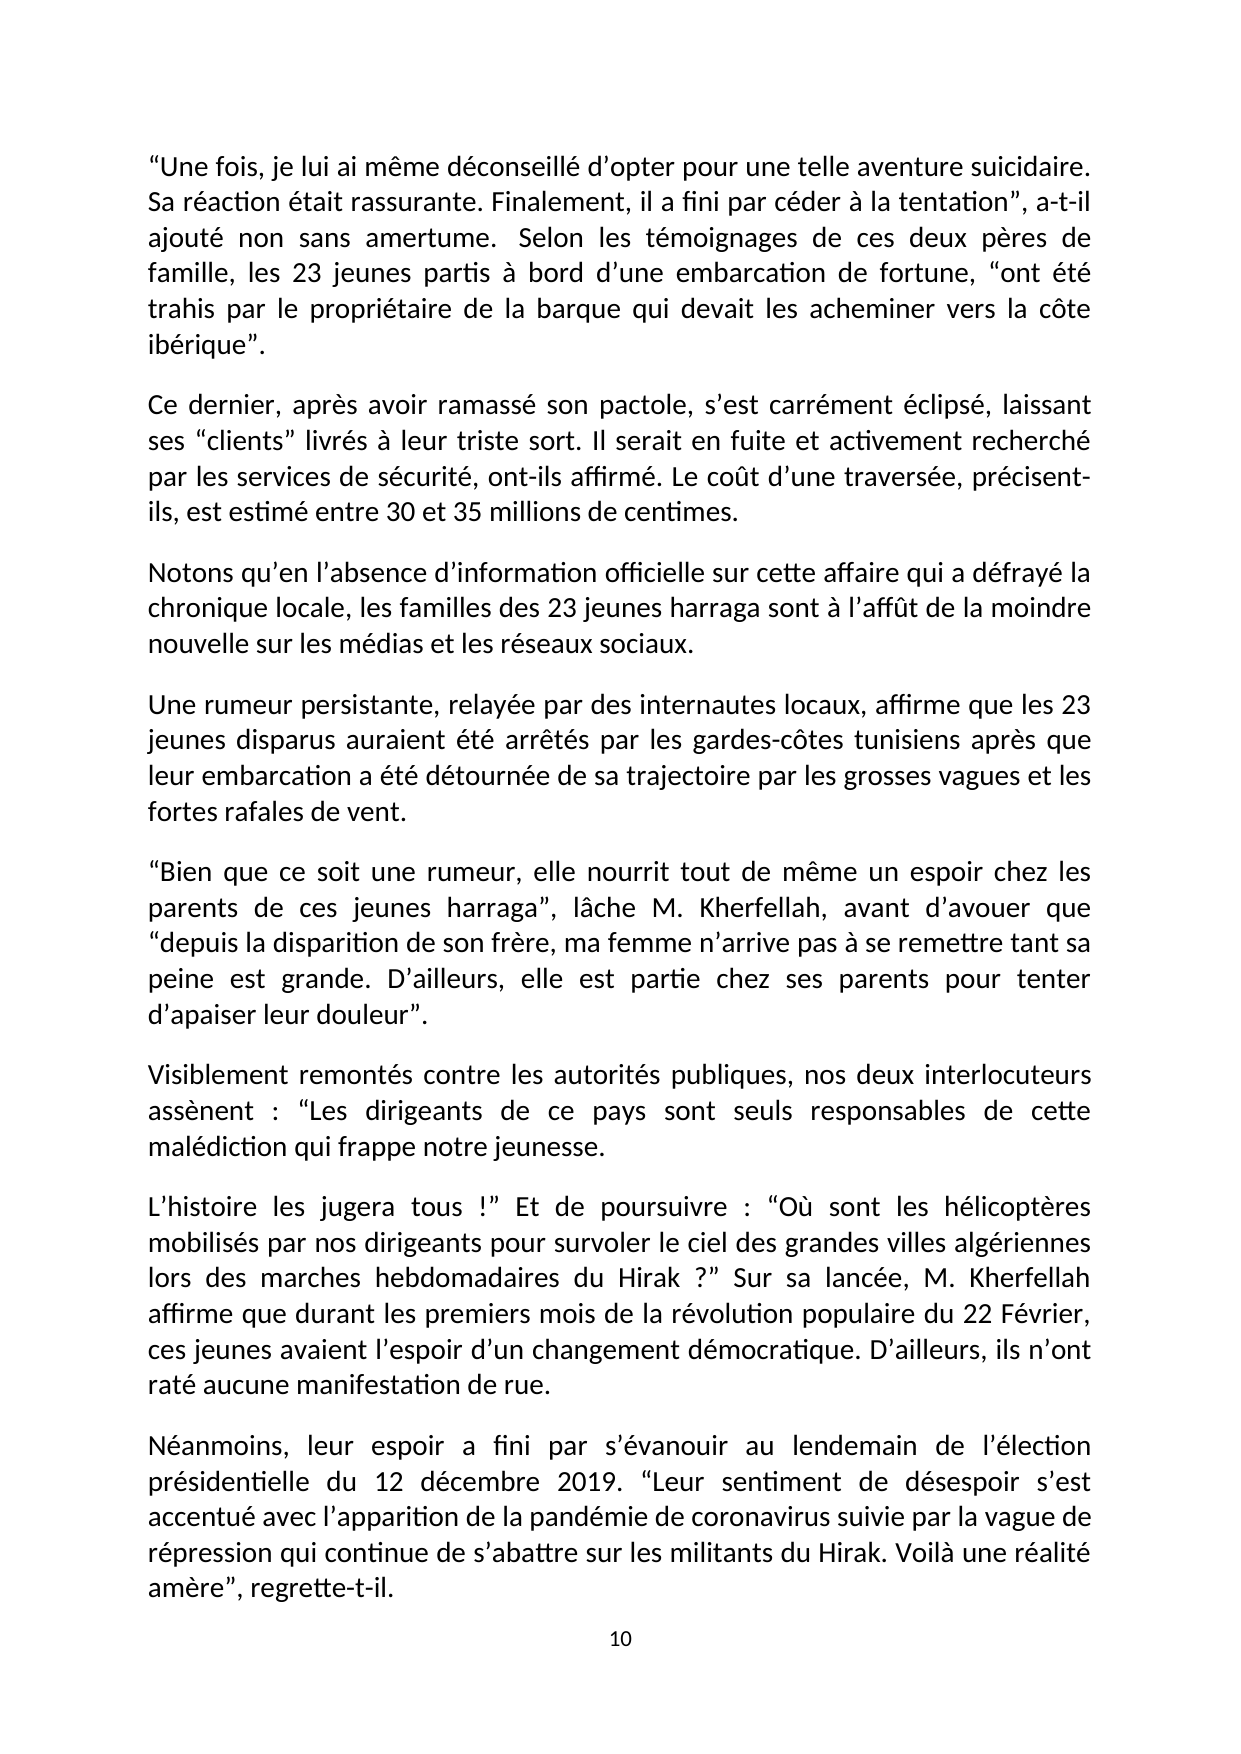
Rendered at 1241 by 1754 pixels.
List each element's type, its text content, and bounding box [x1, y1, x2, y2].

text Visiblement remontés contre les autorités publiques, nos deux interlocuteurs assènent : “Les dirigeants de ce pays sont seuls responsables de cette malédiction qui frappe notre jeunesse. [148, 1056, 1093, 1163]
text Ce dernier, après avoir ramassé son pactole, s’est carrément éclipsé, laissant ses “clients” livrés à leur triste sort. Il serait en fuite et activement recherché par les services de sécurité, ont-ils affirmé. Le coût d’une traversée, précisent-ils, est estimé entre 30 et 35 millions de centimes. [148, 386, 1093, 529]
text Une rumeur persistante, relayée par des internautes locaux, affirme que les 23 jeunes disparus auraient été arrêtés par les gardes-côtes tunisiens après que leur embarcation a été détournée de sa trajectoire par les grosses vagues et les fortes rafales de vent. [148, 686, 1093, 828]
text “Une fois, je lui ai même déconseillé d’opter pour une telle aventure suicidaire. Sa réaction était rassurante. Finalement, il a fini par céder à la tentation”, a-t-il ajouté non sans amertume. Selon les témoignages de ces deux pères de famille, les 23 jeunes partis à bord d’une embarcation de fortune, “ont été trahis par le propriétaire de la barque qui devait les acheminer vers la côte ibérique”. [148, 148, 1093, 361]
text Notons qu’en l’absence d’information officielle sur cette affaire qui a défrayé la chronique locale, les familles des 23 jeunes harraga sont à l’affût de la moindre nouvelle sur les médias et les réseaux sociaux. [148, 554, 1093, 661]
text Néanmoins, leur espoir a fini par s’évanouir au lendemain de l’élection présidentielle du 12 décembre 2019. “Leur sentiment de désespoir s’est accentué avec l’apparition de la pandémie de coronavirus suivie par la vague de répression qui continue de s’abattre sur les militants du Hirak. Voilà une réalité amère”, regrette-t-il. [148, 1427, 1093, 1605]
text L’histoire les jugera tous !” Et de poursuivre : “Où sont les hélicoptères mobilisés par nos dirigeants pour survoler le ciel des grandes villes algériennes lors des marches hebdomadaires du Hirak ?” Sur sa lancée, M. Kherfellah affirme que durant les premiers mois de la révolution populaire du 22 Février, ces jeunes avaient l’espoir d’un changement démocratique. D’ailleurs, ils n’ont raté aucune manifestation de rue. [148, 1188, 1093, 1402]
text “Bien que ce soit une rumeur, elle nourrit tout de même un espoir chez les parents de ces jeunes harraga”, lâche M. Kherfellah, avant d’avouer que “depuis la disparition de son frère, ma femme n’arrive pas à se remettre tant sa peine est grande. D’ailleurs, elle est partie chez ses parents pour tenter d’apaiser leur douleur”. [148, 853, 1093, 1031]
